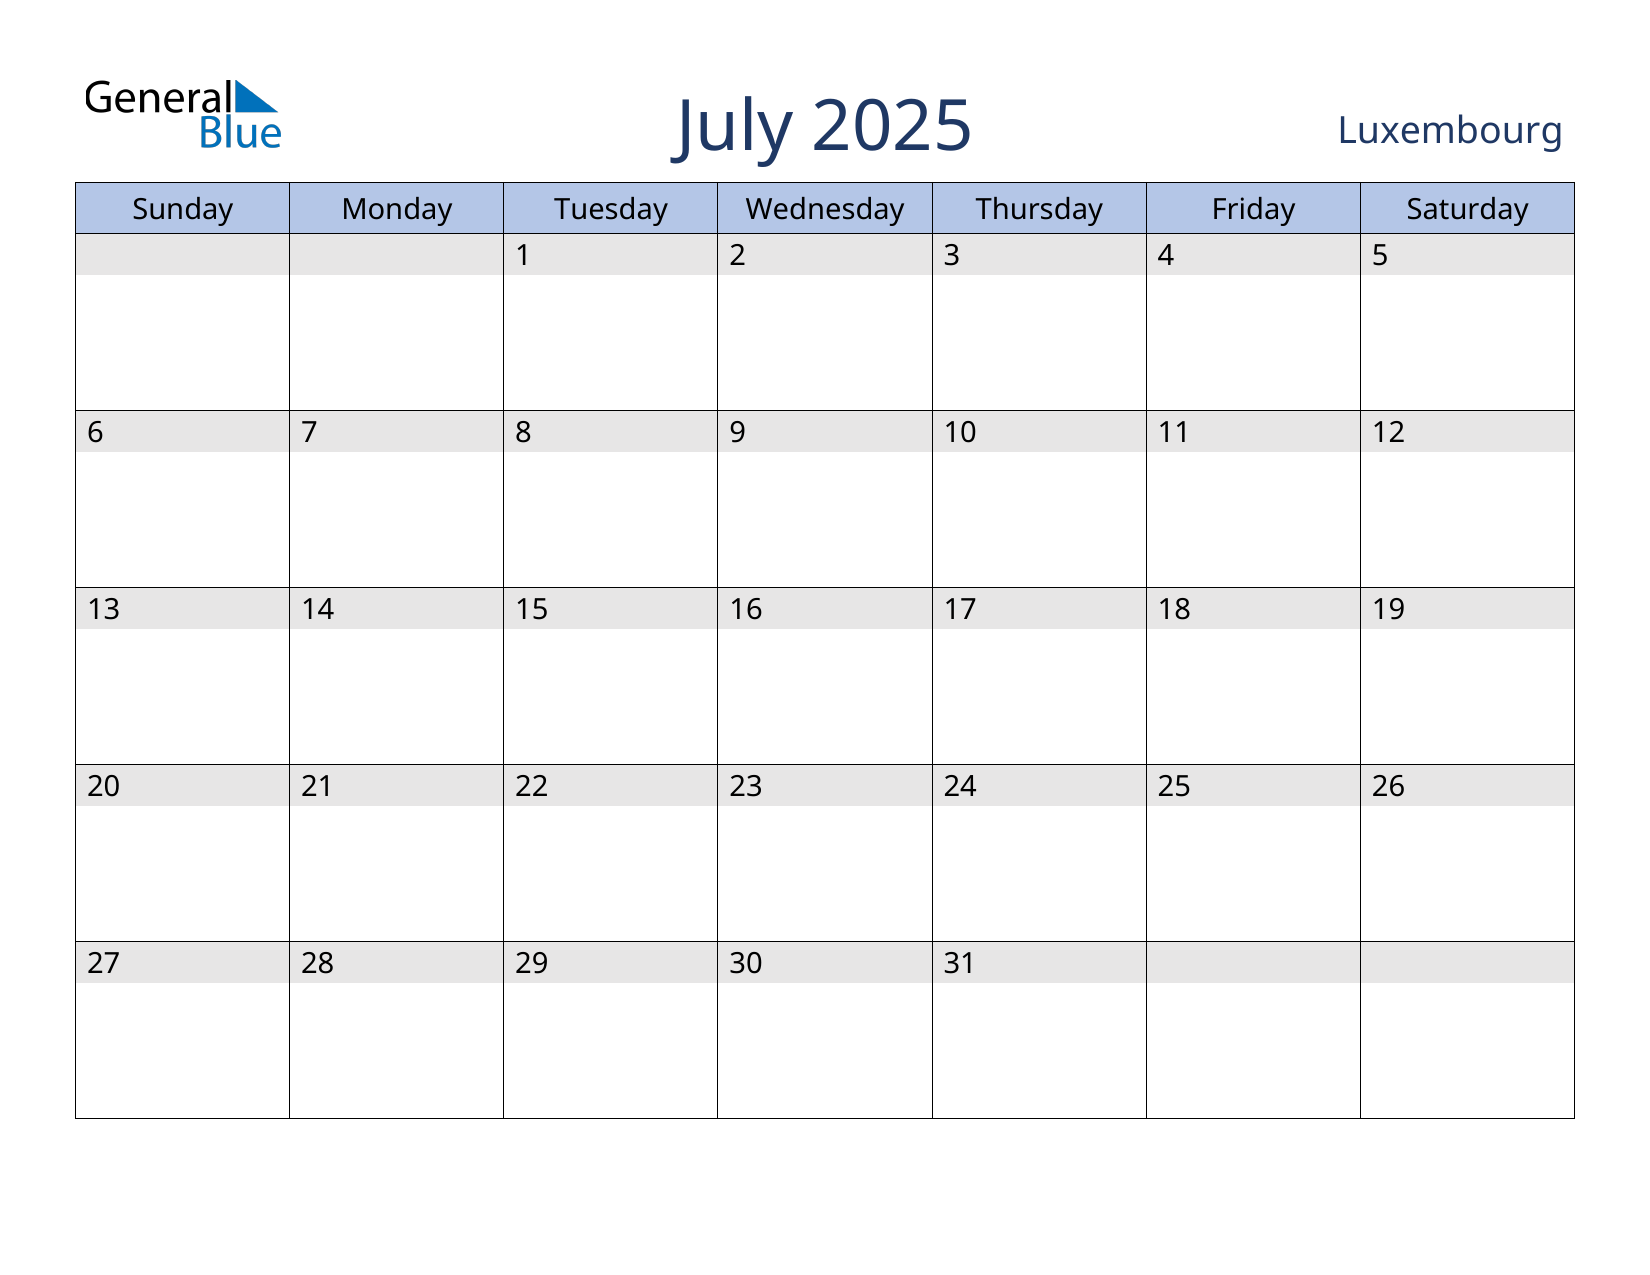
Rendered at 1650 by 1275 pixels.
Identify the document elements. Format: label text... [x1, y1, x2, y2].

table_cell Tuesday [504, 183, 717, 233]
table_cell [1361, 942, 1574, 983]
table_cell Monday [290, 183, 503, 233]
table_cell [1147, 942, 1360, 983]
table_cell 20 [76, 765, 289, 806]
table_cell [1361, 983, 1574, 1118]
table_cell [504, 806, 717, 941]
table_cell 30 [718, 942, 932, 983]
table_cell [290, 234, 503, 275]
table_cell Friday [1147, 183, 1360, 233]
table_cell [933, 629, 1146, 764]
table_cell [76, 452, 289, 587]
table_cell [1147, 275, 1360, 410]
table_cell Sunday [76, 183, 289, 233]
table_cell 26 [1361, 765, 1574, 806]
picture [86, 80, 281, 148]
table_cell [718, 629, 932, 764]
table_cell [1361, 452, 1574, 587]
table_cell Wednesday [718, 183, 932, 233]
table_header [76, 75, 503, 182]
table_cell 5 [1361, 234, 1574, 275]
table_cell [1361, 275, 1574, 410]
table_cell 17 [933, 588, 1146, 629]
table_cell [504, 983, 717, 1118]
table_cell 13 [76, 588, 289, 629]
table_cell [933, 275, 1146, 410]
table_cell 19 [1361, 588, 1574, 629]
table_cell 31 [933, 942, 1146, 983]
table_cell [1361, 629, 1574, 764]
table_cell 8 [504, 411, 717, 452]
table_cell [933, 806, 1146, 941]
table_cell [718, 275, 932, 410]
table_cell [504, 452, 717, 587]
table_cell [718, 806, 932, 941]
table_cell 23 [718, 765, 932, 806]
table_cell [1147, 806, 1360, 941]
table_cell 15 [504, 588, 717, 629]
table_cell 29 [504, 942, 717, 983]
table_cell [290, 275, 503, 410]
table_cell [76, 629, 289, 764]
table_header Luxembourg [1146, 75, 1574, 182]
table_cell [76, 806, 289, 941]
table_cell 6 [76, 411, 289, 452]
table_cell 21 [290, 765, 503, 806]
table_header July 2025 [504, 75, 1146, 182]
table_cell 16 [718, 588, 932, 629]
table_cell [933, 452, 1146, 587]
table_cell 22 [504, 765, 717, 806]
table_cell 27 [76, 942, 289, 983]
table_cell 18 [1147, 588, 1360, 629]
table_cell 7 [290, 411, 503, 452]
table_cell [1147, 983, 1360, 1118]
table_cell [290, 629, 503, 764]
table_cell [76, 275, 289, 410]
table_cell [76, 983, 289, 1118]
table_cell 3 [933, 234, 1146, 275]
table_cell 10 [933, 411, 1146, 452]
table_cell 11 [1147, 411, 1360, 452]
table_cell [933, 983, 1146, 1118]
table_cell 9 [718, 411, 932, 452]
table_cell 28 [290, 942, 503, 983]
table_cell Thursday [933, 183, 1146, 233]
table_cell [1361, 806, 1574, 941]
table_cell 25 [1147, 765, 1360, 806]
table_cell [718, 983, 932, 1118]
table_cell [290, 452, 503, 587]
table_cell [504, 275, 717, 410]
table_cell [290, 983, 503, 1118]
table_cell [718, 452, 932, 587]
table_cell 4 [1147, 234, 1360, 275]
table_cell 1 [504, 234, 717, 275]
table_cell [504, 629, 717, 764]
table_cell 2 [718, 234, 932, 275]
table_cell 14 [290, 588, 503, 629]
table_cell 24 [933, 765, 1146, 806]
table_cell [76, 234, 289, 275]
table_cell [1147, 452, 1360, 587]
table_cell [1147, 629, 1360, 764]
table_cell 12 [1361, 411, 1574, 452]
table_cell [290, 806, 503, 941]
table_cell Saturday [1361, 183, 1574, 233]
